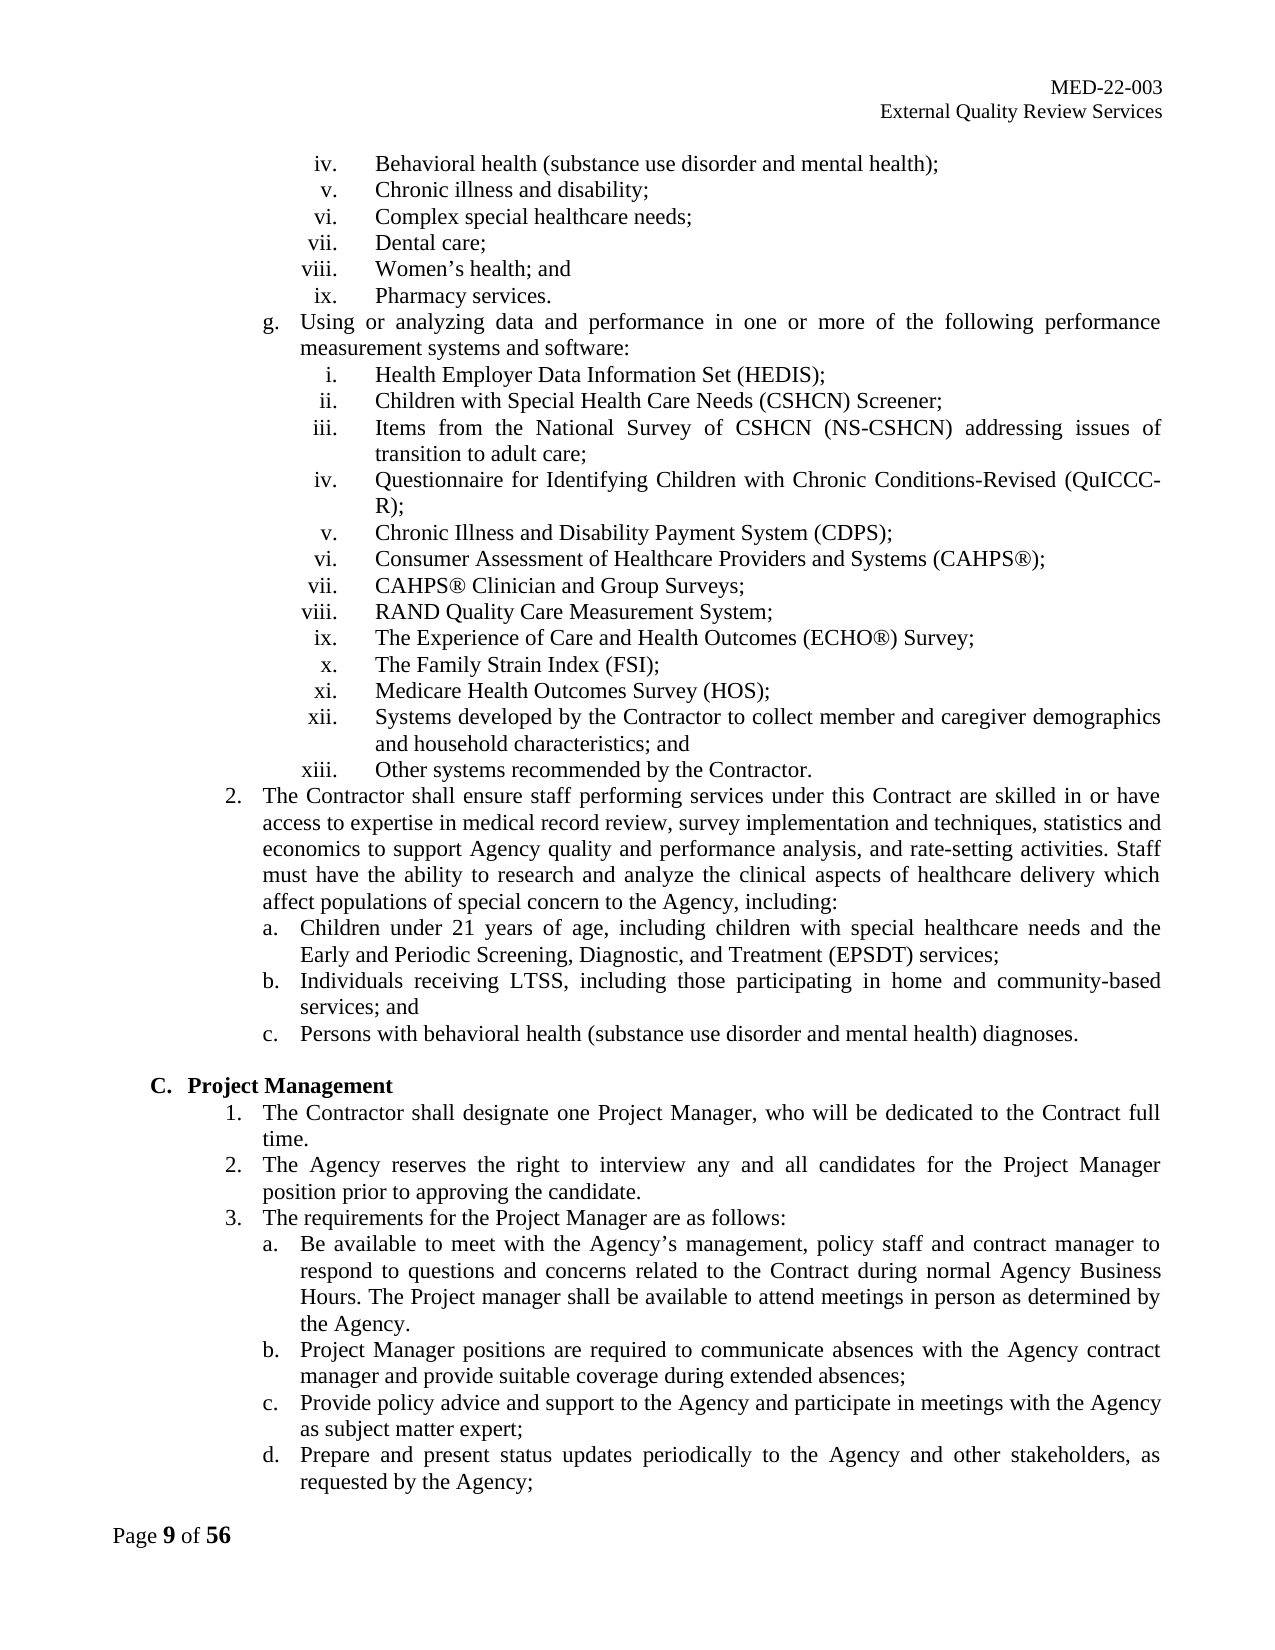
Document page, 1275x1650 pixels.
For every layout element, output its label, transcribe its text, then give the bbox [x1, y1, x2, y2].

list The Family Strain Index (FSI); [337, 651, 1162, 677]
list Other systems recommended by the Contractor. [337, 756, 1162, 782]
list The Contractor shall designate one Project Manager, who will be dedicated to the Contract full time. [225, 1099, 1162, 1151]
list Medicare Health Outcomes Survey (HOS); [337, 677, 1162, 703]
list Dental care; [337, 229, 1162, 255]
list Behavioral health (substance use disorder and mental health); [337, 150, 1162, 176]
list Pharmacy services. [337, 282, 1162, 308]
list Women’s health; and [337, 255, 1162, 282]
list Children with Special Health Care Needs (CSHCN) Screener; [337, 387, 1162, 413]
list Complex special healthcare needs; [337, 203, 1162, 229]
list Health Employer Data Information Set (HEDIS); [337, 361, 1162, 387]
list Be available to meet with the Agency’s management, policy staff and contract manager to respond to questions and concerns related to the Contract during normal Agency Business Hours. The Project manager shall be available to attend meetings in person as determined by the Agency. [262, 1231, 1162, 1336]
list The Contractor shall ensure staff performing services under this Contract are skilled in or have access to expertise in medical record review, survey implementation and techniques, statistics and economics to support Agency quality and performance analysis, and rate-setting activities. Staff must have the ability to research and analyze the clinical aspects of healthcare delivery which affect populations of special concern to the Agency, including: [225, 782, 1162, 914]
list Children under 21 years of age, including children with special healthcare needs and the Early and Periodic Screening, Diagnostic, and Treatment (EPSDT) services; [262, 914, 1162, 967]
list Prepare and present status updates periodically to the Agency and other stakeholders, as requested by the Agency; [262, 1441, 1162, 1494]
list The Agency reserves the right to interview any and all candidates for the Project Manager position prior to approving the candidate. [225, 1151, 1162, 1204]
list Persons with behavioral health (substance use disorder and mental health) diagnoses. [262, 1020, 1162, 1046]
list Using or analyzing data and performance in one or more of the following performance measurement systems and software: [262, 308, 1162, 361]
list Questionnaire for Identifying Children with Chronic Conditions-Revised (QuICCC- R); [337, 466, 1162, 519]
list Project Manager positions are required to communicate absences with the Agency contract manager and provide suitable coverage during extended absences; [262, 1336, 1162, 1389]
list Chronic illness and disability; [337, 176, 1162, 203]
list Project Management [150, 1072, 1162, 1099]
list Provide policy advice and support to the Agency and participate in meetings with the Agency as subject matter expert; [262, 1389, 1162, 1441]
list Chronic Illness and Disability Payment System (CDPS); [337, 519, 1162, 545]
list Systems developed by the Contractor to collect member and caregiver demographics and household characteristics; and [337, 703, 1162, 756]
list Items from the National Survey of CSHCN (NS-CSHCN) addressing issues of transition to adult care; [337, 413, 1162, 466]
list The Experience of Care and Health Outcomes (ECHO®) Survey; [337, 624, 1162, 651]
list Individuals receiving LTSS, including those participating in home and community-based services; and [262, 967, 1162, 1020]
list RAND Quality Care Measurement System; [337, 598, 1162, 624]
list The requirements for the Project Manager are as follows: [225, 1204, 1162, 1231]
list Consumer Assessment of Healthcare Providers and Systems (CAHPS®); [337, 545, 1162, 572]
list CAHPS® Clinician and Group Surveys; [337, 572, 1162, 598]
